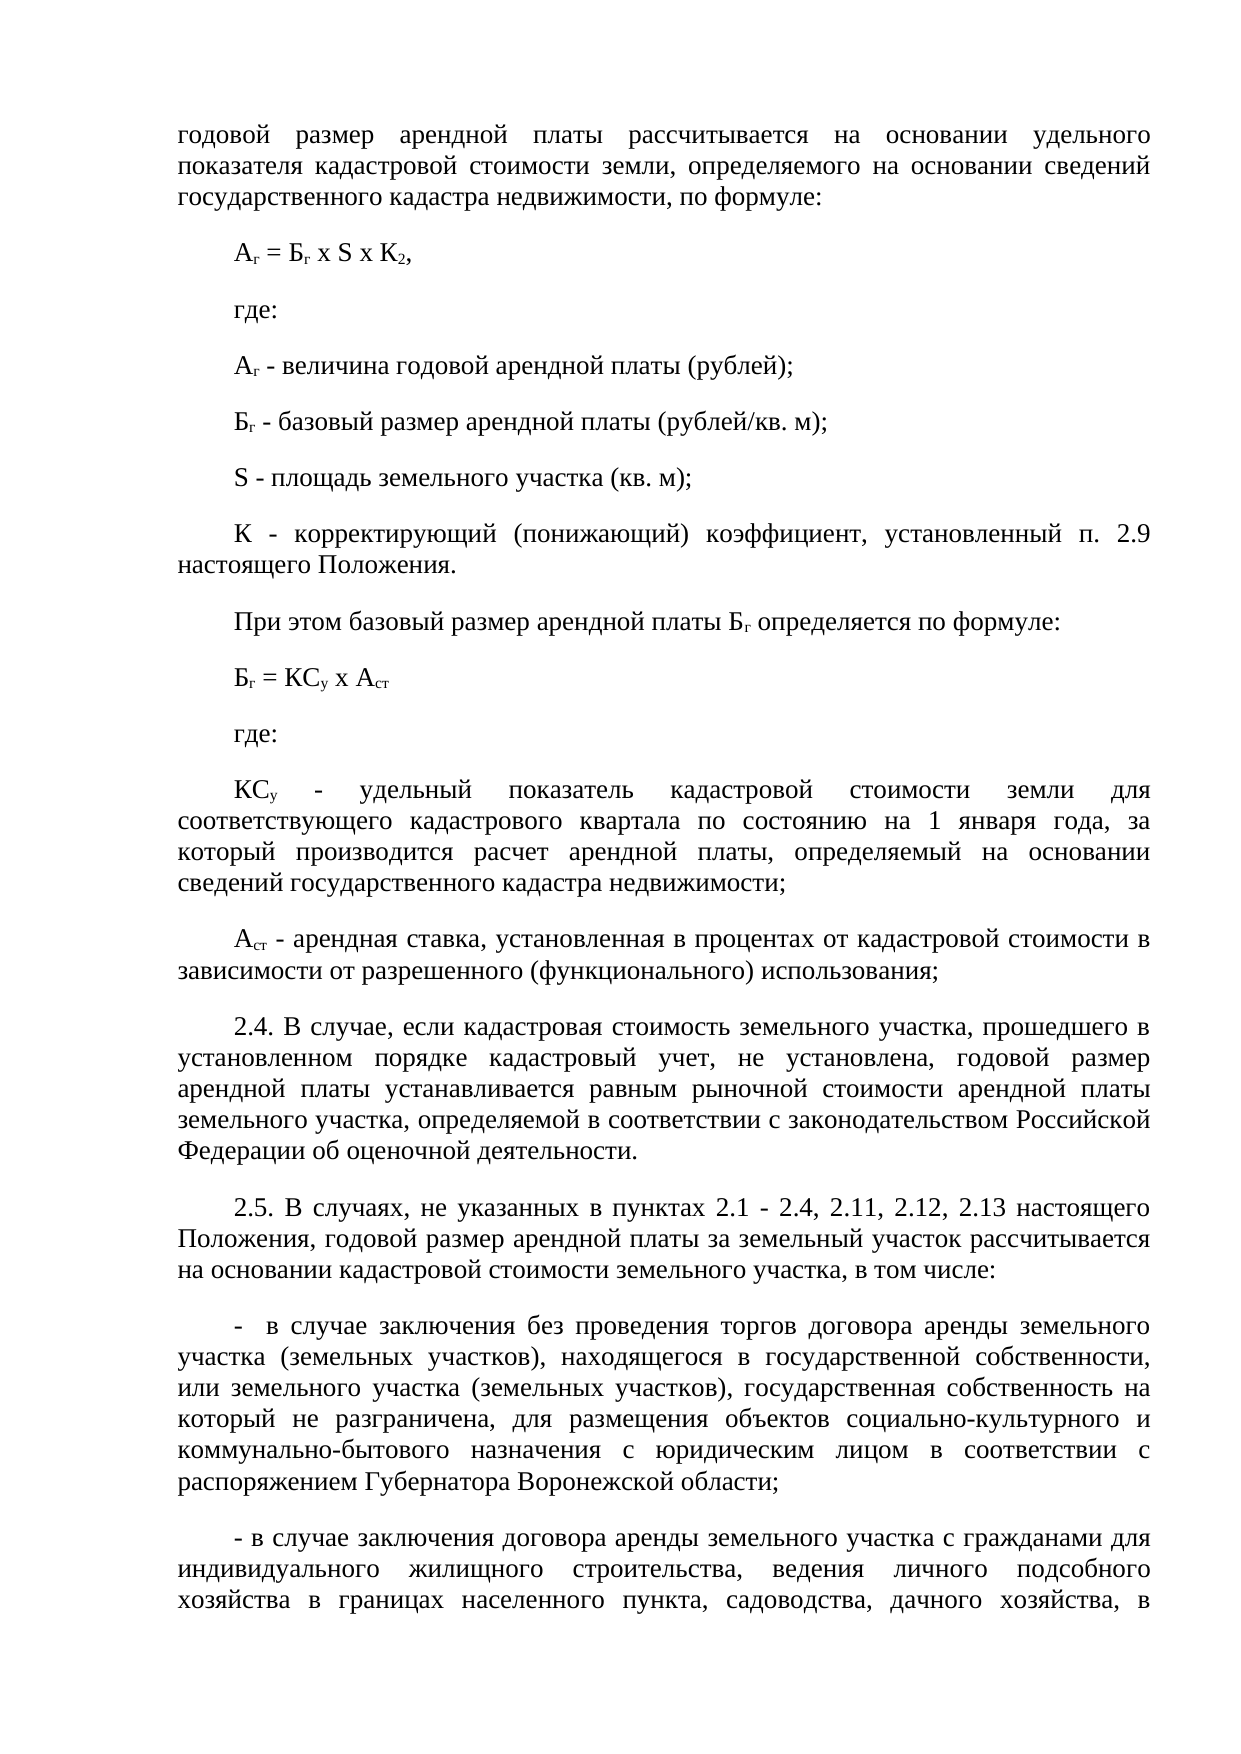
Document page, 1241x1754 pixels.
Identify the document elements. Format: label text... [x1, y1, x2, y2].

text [177, 118, 1152, 212]
text При этом базовый размер арендной платы Бг определяется по формуле: [177, 604, 1152, 636]
text где: [177, 293, 1152, 324]
text Аг = Бг x S x К2, [177, 237, 1152, 268]
text 2.5. В случаях, не указанных в пунктах 2.1 - 2.4, 2.11, 2.12, 2.13 настоящего Положения, годовой размер арендной платы за земельный участок рассчитывается на основании кадастровой стоимости земельного участка, в том числе: [177, 1191, 1152, 1284]
text S - площадь земельного участка (кв. м); [177, 461, 1152, 492]
text Бг = КСу x Аст [177, 661, 1152, 692]
text Аг - величина годовой арендной платы (рублей); [177, 349, 1152, 380]
text К - корректирующий (понижающий) коэффициент, установленный п. 2.9 настоящего Положения. [177, 517, 1152, 579]
text КСу - удельный показатель кадастровой стоимости земли для соответствующего кадастрового квартала по состоянию на 1 января года, за который производится расчет арендной платы, определяемый на основании сведений государственного кадастра недвижимости; [177, 773, 1152, 898]
text - в случае заключения без проведения торгов договора аренды земельного участка (земельных участков), находящегося в государственной собственности, или земельного участка (земельных участков), государственная собственность на который не разграничена, для размещения объектов социально-культурного и коммунально-бытового назначения с юридическим лицом в соответствии с распоряжением Губернатора Воронежской области; [177, 1309, 1152, 1496]
text где: [177, 717, 1152, 748]
text Бг - базовый размер арендной платы (рублей/кв. м); [177, 405, 1152, 436]
text Аст - арендная ставка, установленная в процентах от кадастровой стоимости в зависимости от разрешенного (функционального) использования; [177, 923, 1152, 985]
text 2.4. В случае, если кадастровая стоимость земельного участка, прошедшего в установленном порядке кадастровый учет, не установлена, годовой размер арендной платы устанавливается равным рыночной стоимости арендной платы земельного участка, определяемой в соответствии с законодательством Российской Федерации об оценочной деятельности. [177, 1010, 1152, 1166]
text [177, 1521, 1152, 1614]
